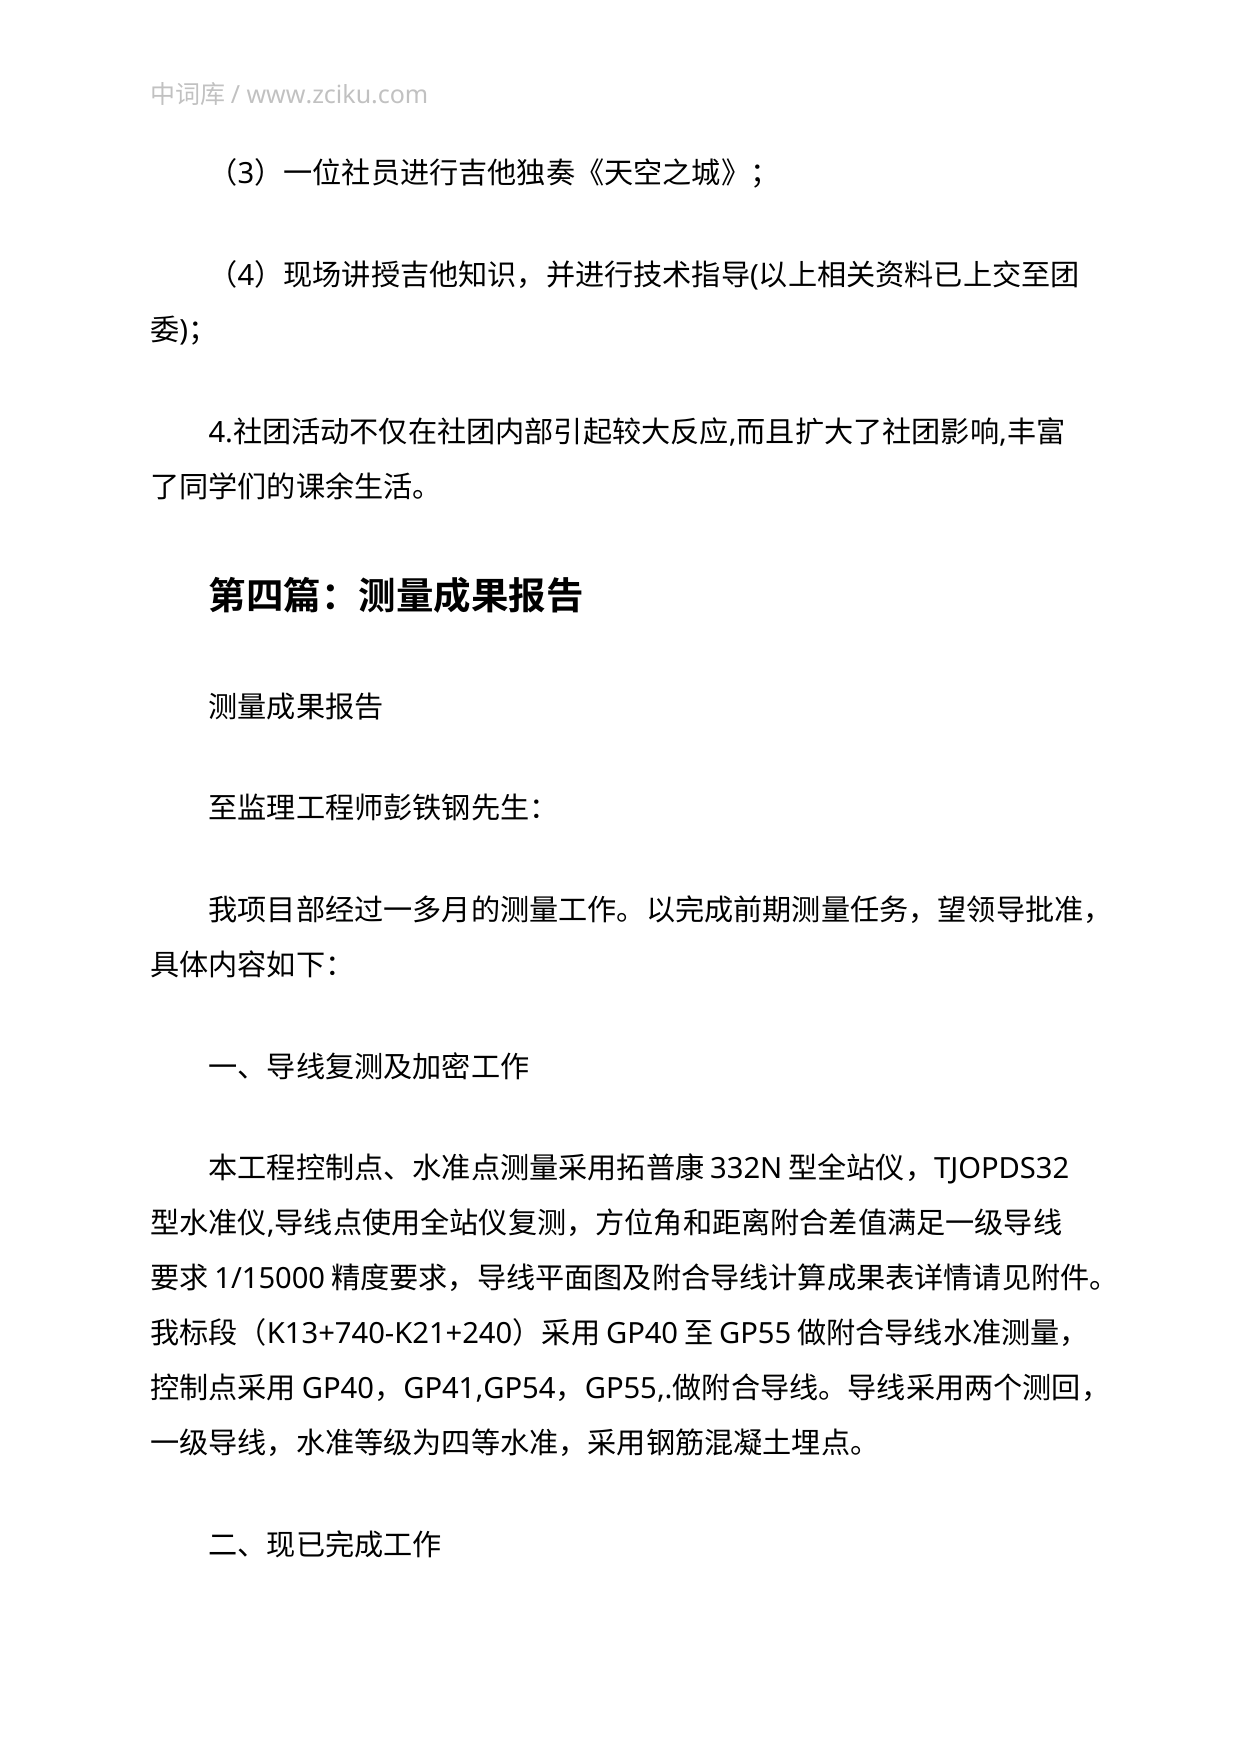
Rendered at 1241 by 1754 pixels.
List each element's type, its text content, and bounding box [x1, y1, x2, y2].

text 测量成果报告 [150, 683, 1090, 725]
text （4）现场讲授吉他知识，并进行技术指导(以上相关资料已上交至团委)； [150, 252, 1090, 349]
text 我项目部经过一多月的测量工作。以完成前期测量任务，望领导批准，具体内容如下： [150, 887, 1090, 984]
text 第四篇：测量成果报告 [150, 566, 1090, 620]
text 本工程控制点、水准点测量采用拓普康332N型全站仪，TJOPDS32型水准仪,导线点使用全站仪复测，方位角和距离附合差值满足一级导线要求1/15000精度要求，导线平面图及附合导线计算成果表详情请见附件。我标段（K13+740-K21+240）采用GP40至GP55做附合导线水准测量，控制点采用GP40，GP41,GP54，GP55,.做附合导线。导线采用两个测回，一级导线，水准等级为四等水准，采用钢筋混凝土埋点。 [150, 1145, 1090, 1462]
text 至监理工程师彭铁钢先生： [150, 785, 1090, 827]
text 4.社团活动不仅在社团内部引起较大反应,而且扩大了社团影响,丰富了同学们的课余生活。 [150, 409, 1090, 506]
text 二、现已完成工作 [150, 1522, 1090, 1564]
text 一、导线复测及加密工作 [150, 1043, 1090, 1086]
text （3）一位社员进行吉他独奏《天空之城》； [150, 150, 1090, 192]
